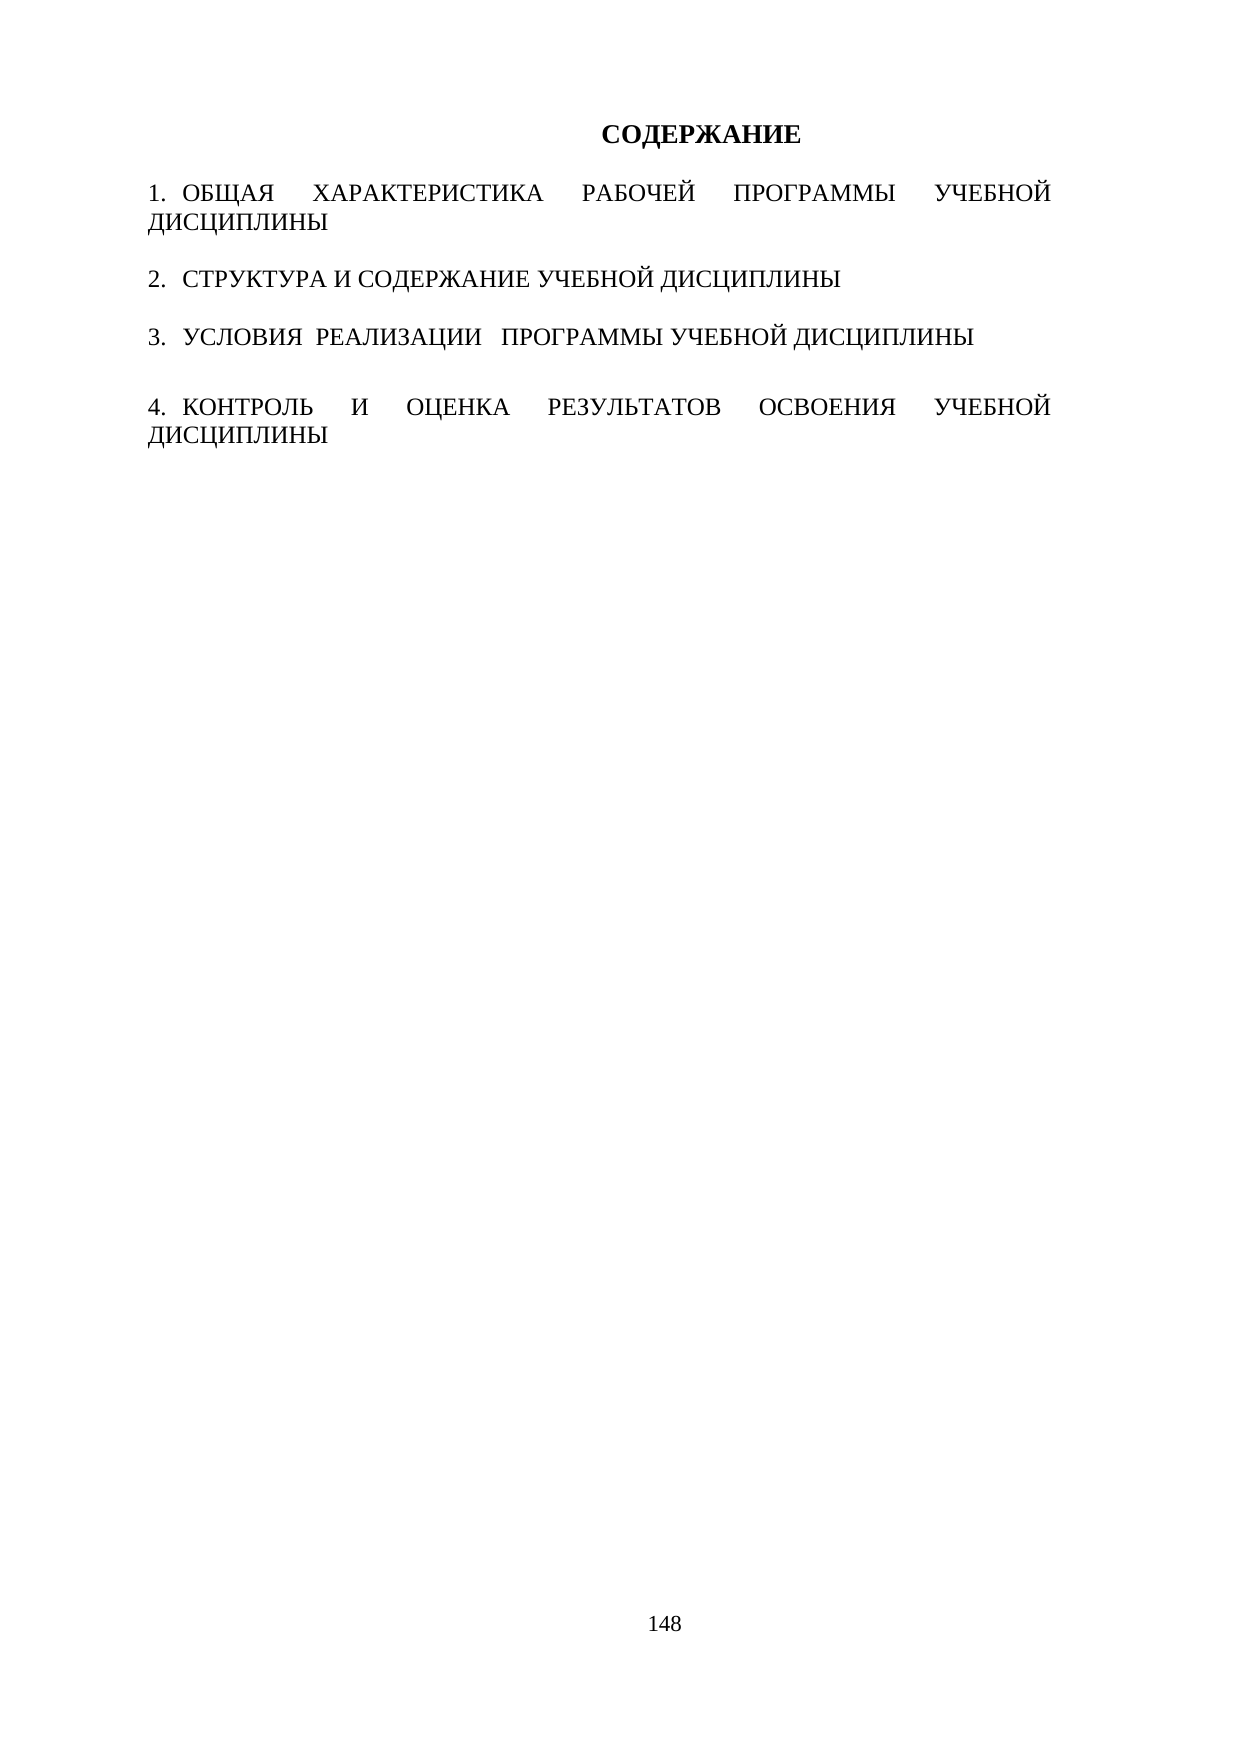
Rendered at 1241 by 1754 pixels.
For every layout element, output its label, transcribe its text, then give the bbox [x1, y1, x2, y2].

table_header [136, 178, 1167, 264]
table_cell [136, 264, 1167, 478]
text СОДЕРЖАНИЕ [148, 118, 1181, 149]
